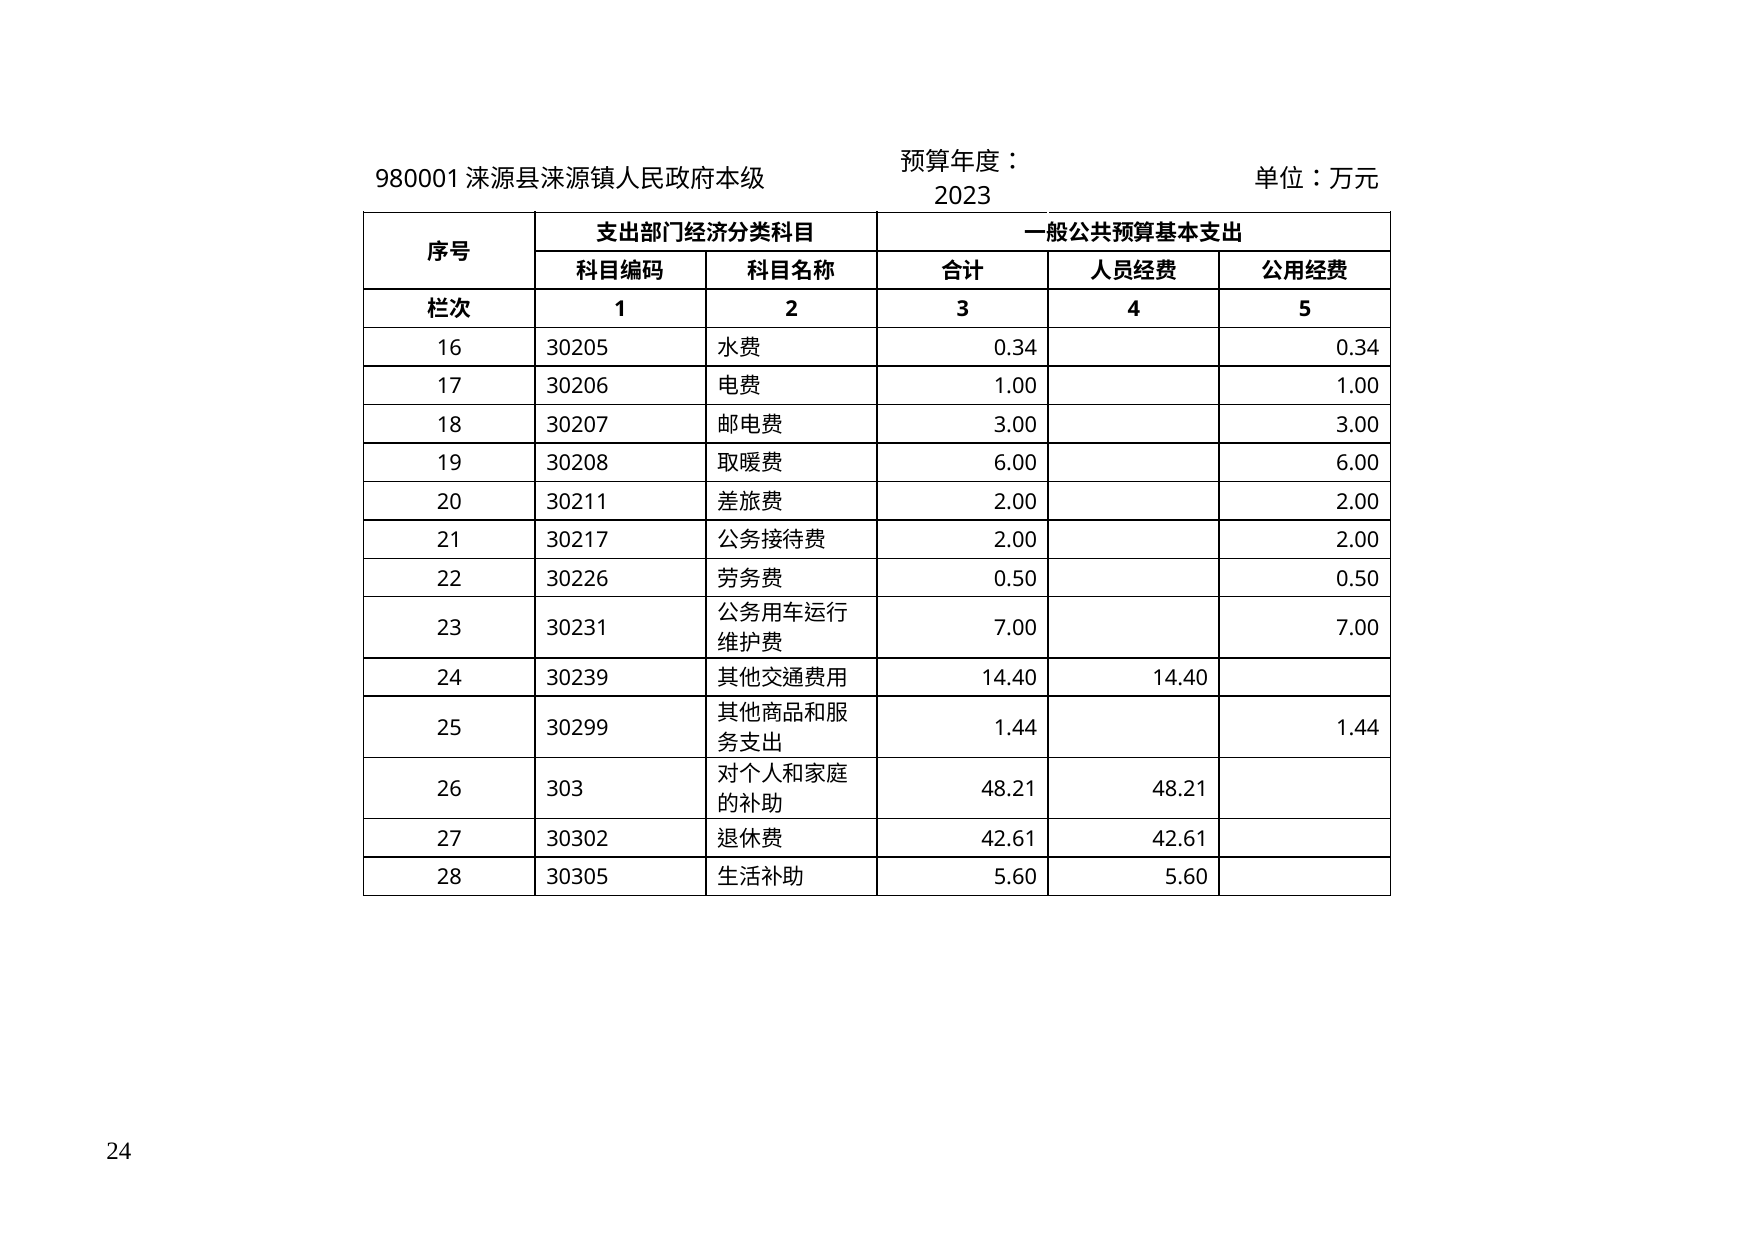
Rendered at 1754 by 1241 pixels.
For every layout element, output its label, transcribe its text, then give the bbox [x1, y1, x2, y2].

table_cell 30231 [536, 597, 705, 657]
table_cell 28 [364, 858, 534, 894]
table_cell 公务用车运行维护费 [707, 597, 876, 657]
table_cell 30207 [536, 405, 705, 442]
table_cell 5 [1220, 290, 1390, 327]
table_cell 水费 [707, 328, 876, 365]
table_cell [1049, 367, 1218, 404]
table_header 预算年度：2023 [878, 143, 1047, 211]
table_cell 30239 [536, 659, 705, 695]
table_cell 17 [364, 367, 534, 404]
table_cell 27 [364, 819, 534, 856]
table_cell 23 [364, 597, 534, 657]
table_cell 42.61 [878, 819, 1047, 856]
table_cell [1220, 819, 1390, 856]
table_cell [1049, 559, 1218, 596]
table_cell 5.60 [878, 858, 1047, 894]
table_cell 3.00 [1220, 405, 1390, 442]
table_cell 48.21 [878, 758, 1047, 818]
table_cell 2.00 [1220, 482, 1390, 519]
table_cell [1049, 697, 1218, 757]
table_cell 支出部门经济分类科目 [536, 213, 876, 250]
table_cell 18 [364, 405, 534, 442]
table_cell 30211 [536, 482, 705, 519]
table_cell 1.00 [1220, 367, 1390, 404]
table_cell 生活补助 [707, 858, 876, 894]
table_cell 16 [364, 328, 534, 365]
table_cell [1049, 597, 1218, 657]
table_cell [1049, 521, 1218, 557]
table_cell 2.00 [878, 521, 1047, 557]
table_cell 21 [364, 521, 534, 557]
table_cell 合计 [878, 252, 1047, 288]
table_cell 1.00 [878, 367, 1047, 404]
table_cell 7.00 [1220, 597, 1390, 657]
table_header 980001涞源县涞源镇人民政府本级 [364, 143, 876, 211]
table_cell 20 [364, 482, 534, 519]
table_cell 0.34 [1220, 328, 1390, 365]
table_cell 14.40 [1049, 659, 1218, 695]
table_cell 0.50 [1220, 559, 1390, 596]
table_cell 14.40 [878, 659, 1047, 695]
table_cell [1220, 758, 1390, 818]
table_cell [1220, 659, 1390, 695]
table_cell 退休费 [707, 819, 876, 856]
table_cell [1049, 444, 1218, 481]
table_cell 2 [707, 290, 876, 327]
table_cell 6.00 [1220, 444, 1390, 481]
table_cell 公务接待费 [707, 521, 876, 557]
table_cell 3 [878, 290, 1047, 327]
table_cell 5.60 [1049, 858, 1218, 894]
table_cell 6.00 [878, 444, 1047, 481]
table_cell 电费 [707, 367, 876, 404]
table_cell 4 [1049, 290, 1218, 327]
table_cell 邮电费 [707, 405, 876, 442]
table_cell [1049, 482, 1218, 519]
table_cell 劳务费 [707, 559, 876, 596]
table_cell [1220, 858, 1390, 894]
table_cell 30299 [536, 697, 705, 757]
table_cell 1.44 [878, 697, 1047, 757]
table_cell 其他交通费用 [707, 659, 876, 695]
table_cell 科目名称 [707, 252, 876, 288]
table_cell 公用经费 [1220, 252, 1390, 288]
table_cell 25 [364, 697, 534, 757]
table_cell 48.21 [1049, 758, 1218, 818]
table_cell 取暖费 [707, 444, 876, 481]
table_cell 42.61 [1049, 819, 1218, 856]
table_cell 0.34 [878, 328, 1047, 365]
table_cell 差旅费 [707, 482, 876, 519]
table_cell 2.00 [878, 482, 1047, 519]
table_cell 22 [364, 559, 534, 596]
table_cell 30206 [536, 367, 705, 404]
table_cell 1 [536, 290, 705, 327]
table_cell 一般公共预算基本支出 [878, 213, 1390, 250]
table_cell 1.44 [1220, 697, 1390, 757]
table_cell [1049, 328, 1218, 365]
table_cell 30217 [536, 521, 705, 557]
table_cell 栏次 [364, 290, 534, 327]
table_cell 7.00 [878, 597, 1047, 657]
table_cell 人员经费 [1049, 252, 1218, 288]
table_header 单位：万元 [1049, 143, 1390, 211]
table_cell 3.00 [878, 405, 1047, 442]
table_cell 2.00 [1220, 521, 1390, 557]
table_cell 0.50 [878, 559, 1047, 596]
table_cell 序号 [364, 213, 534, 288]
table_cell [1049, 405, 1218, 442]
table_cell 30302 [536, 819, 705, 856]
table_cell 30226 [536, 559, 705, 596]
table_cell 30205 [536, 328, 705, 365]
table_cell 19 [364, 444, 534, 481]
table_cell 30305 [536, 858, 705, 894]
table_cell 30208 [536, 444, 705, 481]
table_cell 对个人和家庭的补助 [707, 758, 876, 818]
table_cell 科目编码 [536, 252, 705, 288]
table_cell 24 [364, 659, 534, 695]
table_cell 303 [536, 758, 705, 818]
table_cell 其他商品和服务支出 [707, 697, 876, 757]
table_cell 26 [364, 758, 534, 818]
